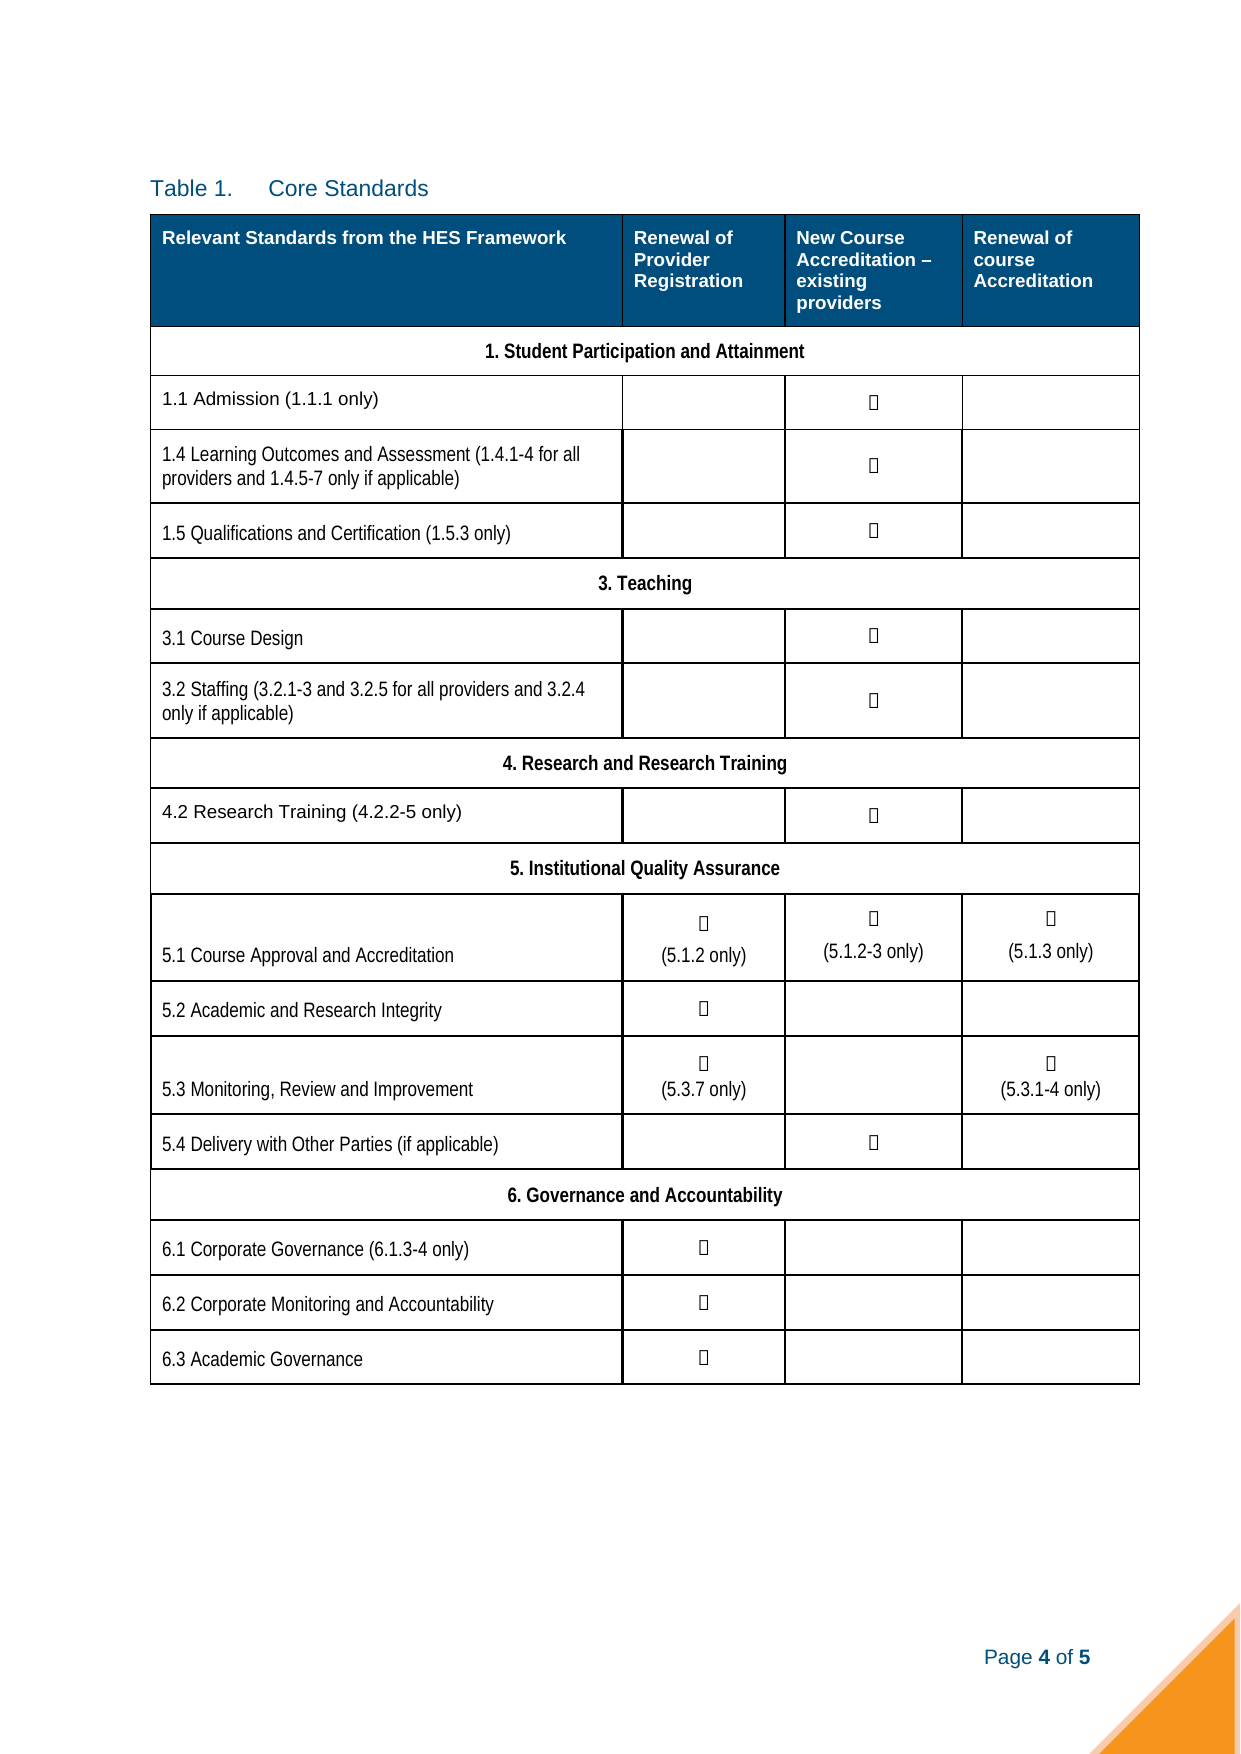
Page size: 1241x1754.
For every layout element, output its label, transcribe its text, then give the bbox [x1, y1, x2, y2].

table_cell  [786, 789, 961, 842]
table_cell  (5.1.3 only) [963, 895, 1138, 979]
table_cell 5.3 Monitoring, Review and Improvement [152, 1037, 621, 1113]
table_cell [963, 664, 1139, 737]
table_cell  [786, 430, 961, 502]
table_cell [624, 430, 784, 502]
table_cell [963, 982, 1138, 1034]
table_header New Course Accreditation – existing providers [786, 215, 962, 326]
table_cell  [624, 1221, 784, 1273]
table_header Relevant Standards from the HES Framework [151, 215, 622, 326]
table_header Renewal of course Accreditation [963, 215, 1139, 326]
table_cell  [624, 1276, 784, 1328]
table_cell  (5.3.1-4 only) [963, 1037, 1138, 1113]
table_header Renewal of Provider Registration [623, 215, 784, 326]
table_cell [786, 1331, 961, 1383]
table_cell [963, 1115, 1138, 1168]
table_cell [624, 610, 784, 662]
table_cell [963, 789, 1139, 842]
table_cell [963, 1221, 1139, 1273]
table_cell 5.4 Delivery with Other Parties (if applicable) [152, 1115, 621, 1168]
table_cell  [624, 1331, 784, 1383]
table_cell 5.2 Academic and Research Integrity [152, 982, 621, 1034]
table_cell 5. Institutional Quality Assurance [151, 844, 1139, 892]
table_cell [963, 504, 1139, 557]
table_cell  (5.3.7 only) [624, 1037, 784, 1113]
table_cell 4.2 Research Training (4.2.2-5 only) [151, 789, 621, 842]
table_cell  (5.1.2-3 only) [786, 895, 961, 979]
table_cell 5.1 Course Approval and Accreditation [152, 895, 621, 979]
table_cell  [786, 504, 961, 557]
table_cell 1. Student Participation and Attainment [151, 327, 1139, 375]
table_cell  [786, 376, 962, 429]
table_cell [623, 376, 784, 429]
table_cell 1.1 Admission (1.1.1 only) [151, 376, 622, 429]
table_cell [963, 1331, 1139, 1383]
title Core Standards [150, 175, 1090, 201]
table_cell [624, 504, 784, 557]
table_cell 4. Research and Research Training [151, 739, 1139, 787]
table_cell [786, 1276, 961, 1328]
table_cell [624, 789, 784, 842]
table_cell [786, 1037, 961, 1113]
table_cell [963, 610, 1139, 662]
table_cell  [786, 664, 961, 737]
table_cell 1.5 Qualifications and Certification (1.5.3 only) [151, 504, 621, 557]
table_cell  [786, 1115, 961, 1168]
table_cell  (5.1.2 only) [624, 895, 784, 979]
table_cell [786, 982, 961, 1034]
table_cell 3.1 Course Design [151, 610, 621, 662]
table_cell [786, 1221, 961, 1273]
table_cell [963, 430, 1139, 502]
table_cell [624, 1115, 784, 1168]
table_cell [963, 1276, 1139, 1328]
table_cell 6.3 Academic Governance [151, 1331, 621, 1383]
table_cell 6. Governance and Accountability [151, 1170, 1139, 1219]
table_cell  [786, 610, 961, 662]
table_cell 3.2 Staffing (3.2.1-3 and 3.2.5 for all providers and 3.2.4 only if applicable) [151, 664, 621, 737]
table_cell 3. Teaching [151, 559, 1139, 607]
table_cell [963, 376, 1139, 429]
table_cell 1.4 Learning Outcomes and Assessment (1.4.1-4 for all providers and 1.4.5-7 only if applicable) [151, 430, 621, 502]
table_cell  [624, 982, 784, 1034]
table_cell [624, 664, 784, 737]
table_cell 6.1 Corporate Governance (6.1.3-4 only) [151, 1221, 621, 1273]
table_cell 6.2 Corporate Monitoring and Accountability [151, 1276, 621, 1328]
